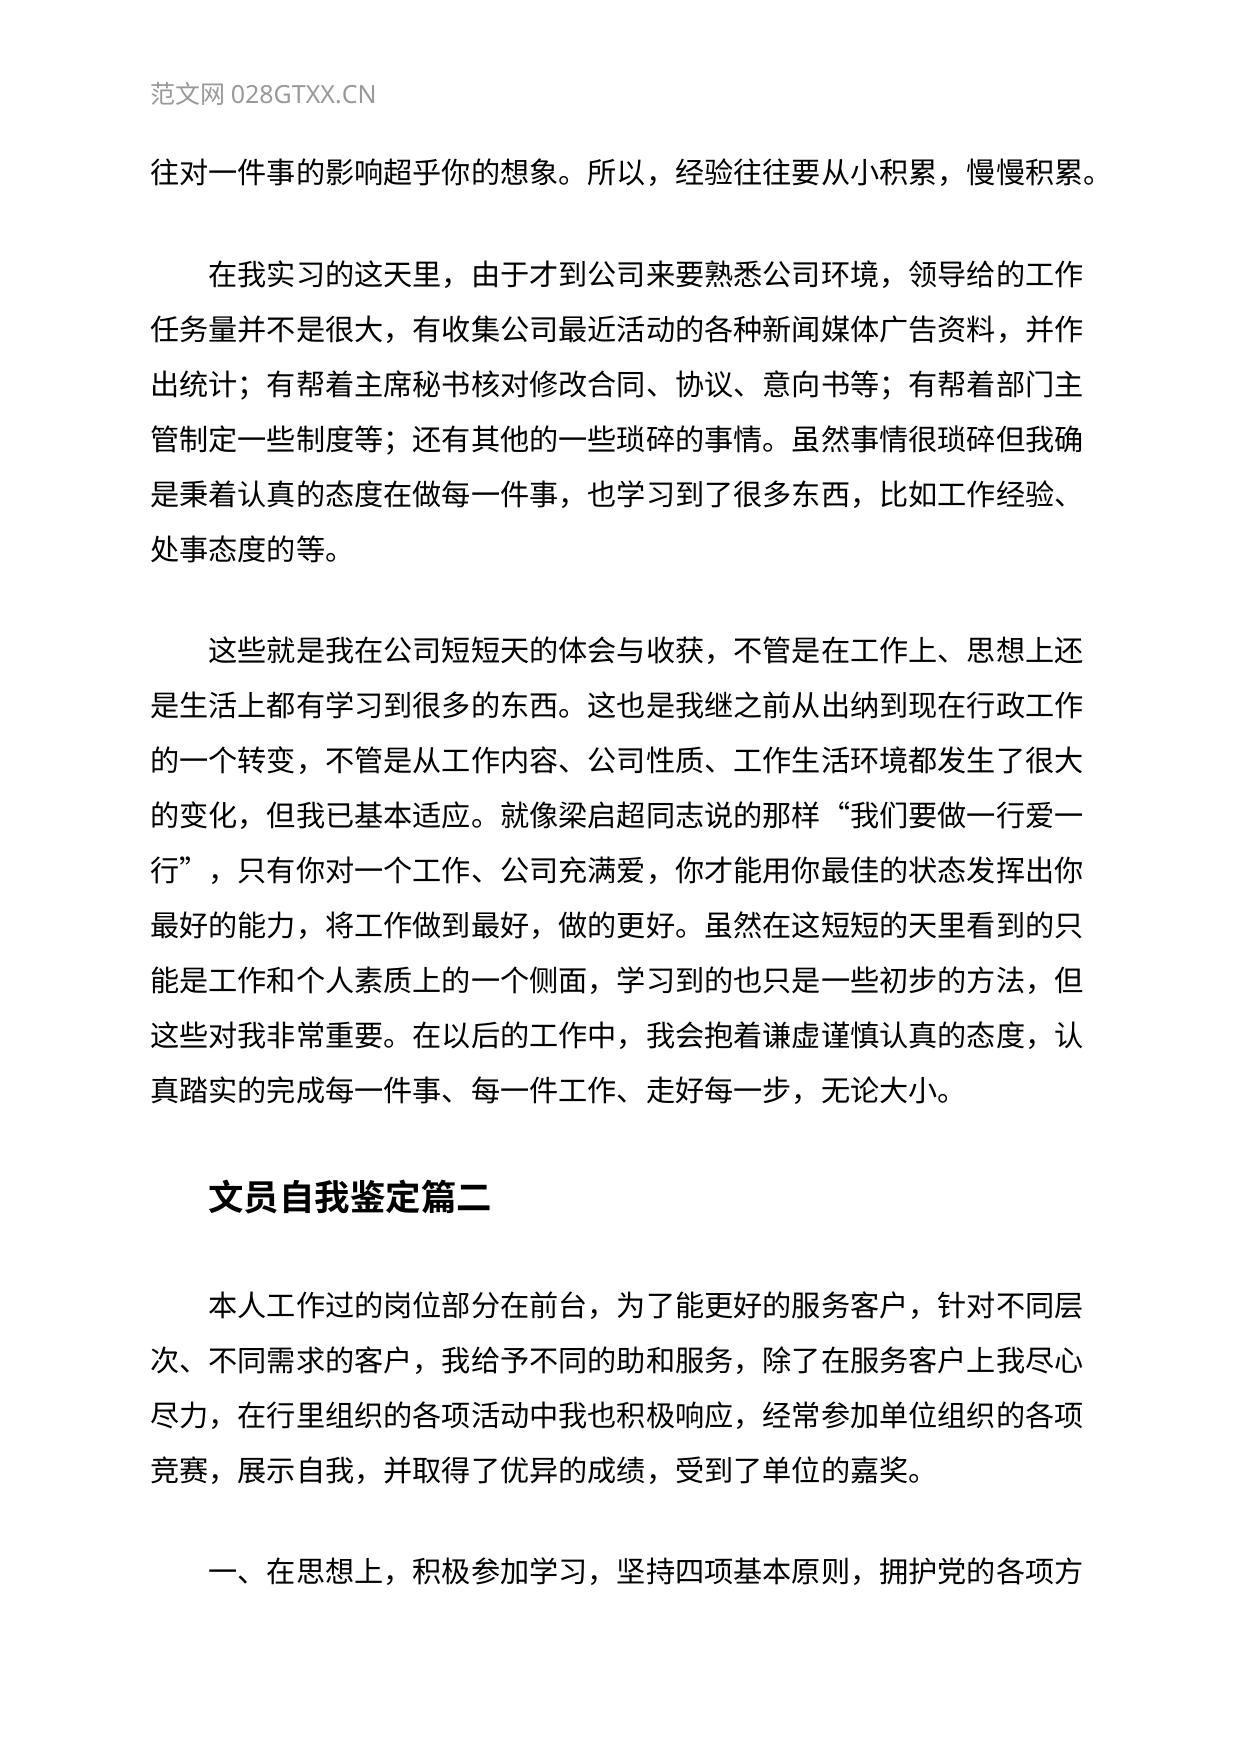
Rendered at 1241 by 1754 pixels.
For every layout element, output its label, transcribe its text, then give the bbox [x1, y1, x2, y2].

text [150, 1549, 1090, 1591]
text 文员自我鉴定篇二 [150, 1169, 1090, 1220]
text 本人工作过的岗位部分在前台，为了能更好的服务客户，针对不同层次、不同需求的客户，我给予不同的助和服务，除了在服务客户上我尽心尽力，在行里组织的各项活动中我也积极响应，经常参加单位组织的各项竞赛，展示自我，并取得了优异的成绩，受到了单位的嘉奖。 [150, 1282, 1090, 1489]
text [150, 150, 1090, 192]
text 在我实习的这天里，由于才到公司来要熟悉公司环境，领导给的工作任务量并不是很大，有收集公司最近活动的各种新闻媒体广告资料，并作出统计；有帮着主席秘书核对修改合同、协议、意向书等；有帮着部门主管制定一些制度等；还有其他的一些琐碎的事情。虽然事情很琐碎但我确是秉着认真的态度在做每一件事，也学习到了很多东西，比如工作经验、处事态度的等。 [150, 252, 1090, 568]
text 这些就是我在公司短短天的体会与收获，不管是在工作上、思想上还是生活上都有学习到很多的东西。这也是我继之前从出纳到现在行政工作的一个转变，不管是从工作内容、公司性质、工作生活环境都发生了很大的变化，但我已基本适应。就像梁启超同志说的那样“我们要做一行爱一行”，只有你对一个工作、公司充满爱，你才能用你最佳的状态发挥出你最好的能力，将工作做到最好，做的更好。虽然在这短短的天里看到的只能是工作和个人素质上的一个侧面，学习到的也只是一些初步的方法，但这些对我非常重要。在以后的工作中，我会抱着谦虚谨慎认真的态度，认真踏实的完成每一件事、每一件工作、走好每一步，无论大小。 [150, 628, 1090, 1109]
